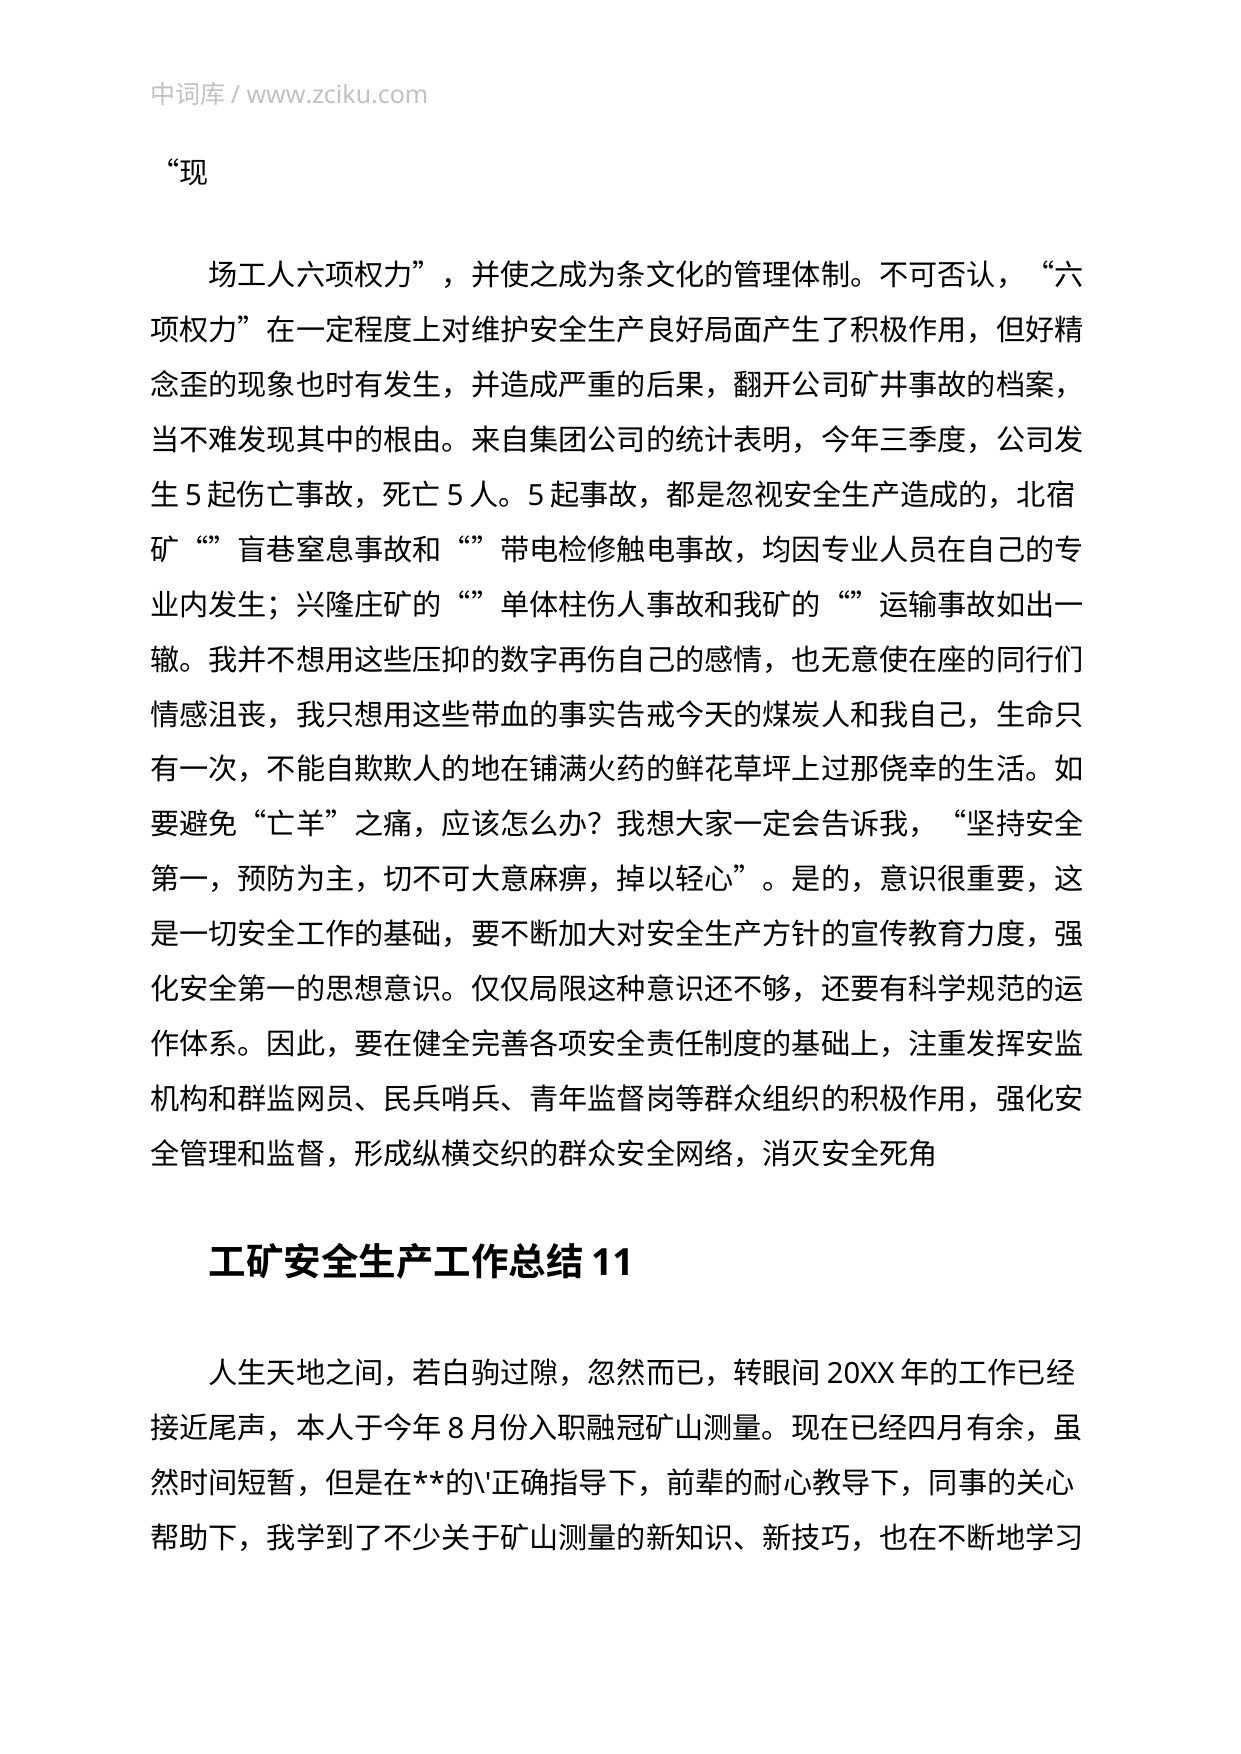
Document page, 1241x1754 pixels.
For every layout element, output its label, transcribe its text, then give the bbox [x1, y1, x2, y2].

text 场工人六项权力”，并使之成为条文化的管理体制。不可否认，“六项权力”在一定程度上对维护安全生产良好局面产生了积极作用，但好精念歪的现象也时有发生，并造成严重的后果，翻开公司矿井事故的档案，当不难发现其中的根由。来自集团公司的统计表明，今年三季度，公司发生5起伤亡事故，死亡5人。5起事故，都是忽视安全生产造成的，北宿矿“”盲巷窒息事故和“”带电检修触电事故，均因专业人员在自己的专业内发生；兴隆庄矿的“”单体柱伤人事故和我矿的“”运输事故如出一辙。我并不想用这些压抑的数字再伤自己的感情，也无意使在座的同行们情感沮丧，我只想用这些带血的事实告戒今天的煤炭人和我自己，生命只有一次，不能自欺欺人的地在铺满火药的鲜花草坪上过那侥幸的生活。如要避免“亡羊”之痛，应该怎么办？我想大家一定会告诉我，“坚持安全第一，预防为主，切不可大意麻痹，掉以轻心”。是的，意识很重要，这是一切安全工作的基础，要不断加大对安全生产方针的宣传教育力度，强化安全第一的思想意识。仅仅局限这种意识还不够，还要有科学规范的运作体系。因此，要在健全完善各项安全责任制度的基础上，注重发挥安监机构和群监网员、民兵哨兵、青年监督岗等群众组织的积极作用，强化安全管理和监督，形成纵横交织的群众安全网络，消灭安全死角 [150, 252, 1090, 1172]
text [150, 150, 1090, 192]
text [150, 1349, 1090, 1557]
text 工矿安全生产工作总结11 [150, 1232, 1090, 1286]
